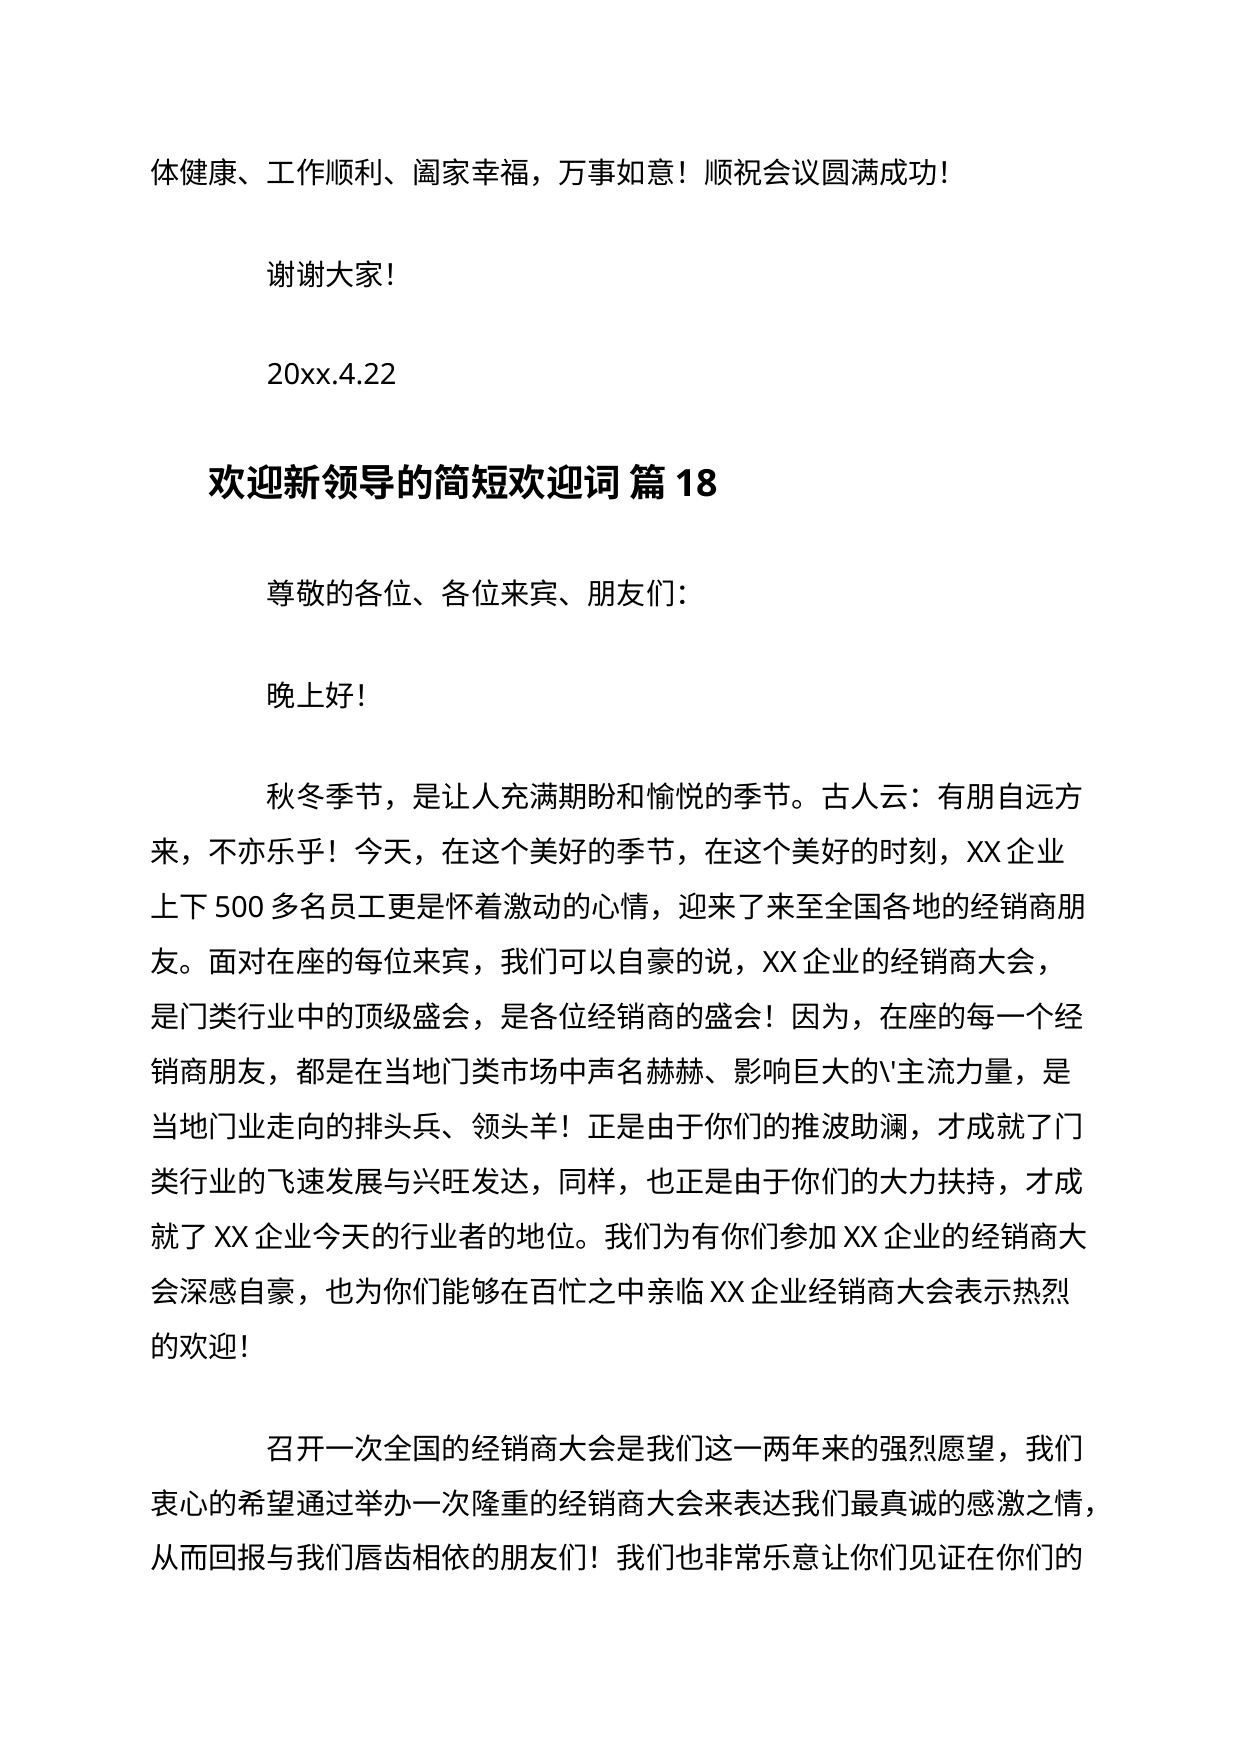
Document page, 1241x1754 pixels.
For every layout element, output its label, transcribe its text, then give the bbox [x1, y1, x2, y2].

text 20xx.4.22 [150, 353, 1090, 393]
text 晚上好！ [150, 672, 1090, 714]
text 谢谢大家！ [150, 252, 1090, 294]
text 欢迎新领导的简短欢迎词 篇18 [150, 453, 1090, 507]
text 秋冬季节，是让人充满期盼和愉悦的季节。古人云：有朋自远方来，不亦乐乎！今天，在这个美好的季节，在这个美好的时刻，XX企业上下500多名员工更是怀着激动的心情，迎来了来至全国各地的经销商朋友。面对在座的每位来宾，我们可以自豪的说，XX企业的经销商大会，是门类行业中的顶级盛会，是各位经销商的盛会！因为，在座的每一个经销商朋友，都是在当地门类市场中声名赫赫、影响巨大的\'主流力量，是当地门业走向的排头兵、领头羊！正是由于你们的推波助澜，才成就了门类行业的飞速发展与兴旺发达，同样，也正是由于你们的大力扶持，才成就了XX企业今天的行业者的地位。我们为有你们参加XX企业的经销商大会深感自豪，也为你们能够在百忙之中亲临XX企业经销商大会表示热烈的欢迎！ [150, 774, 1090, 1366]
text 尊敬的各位、各位来宾、朋友们： [150, 570, 1090, 613]
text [150, 150, 1090, 192]
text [150, 1425, 1090, 1577]
